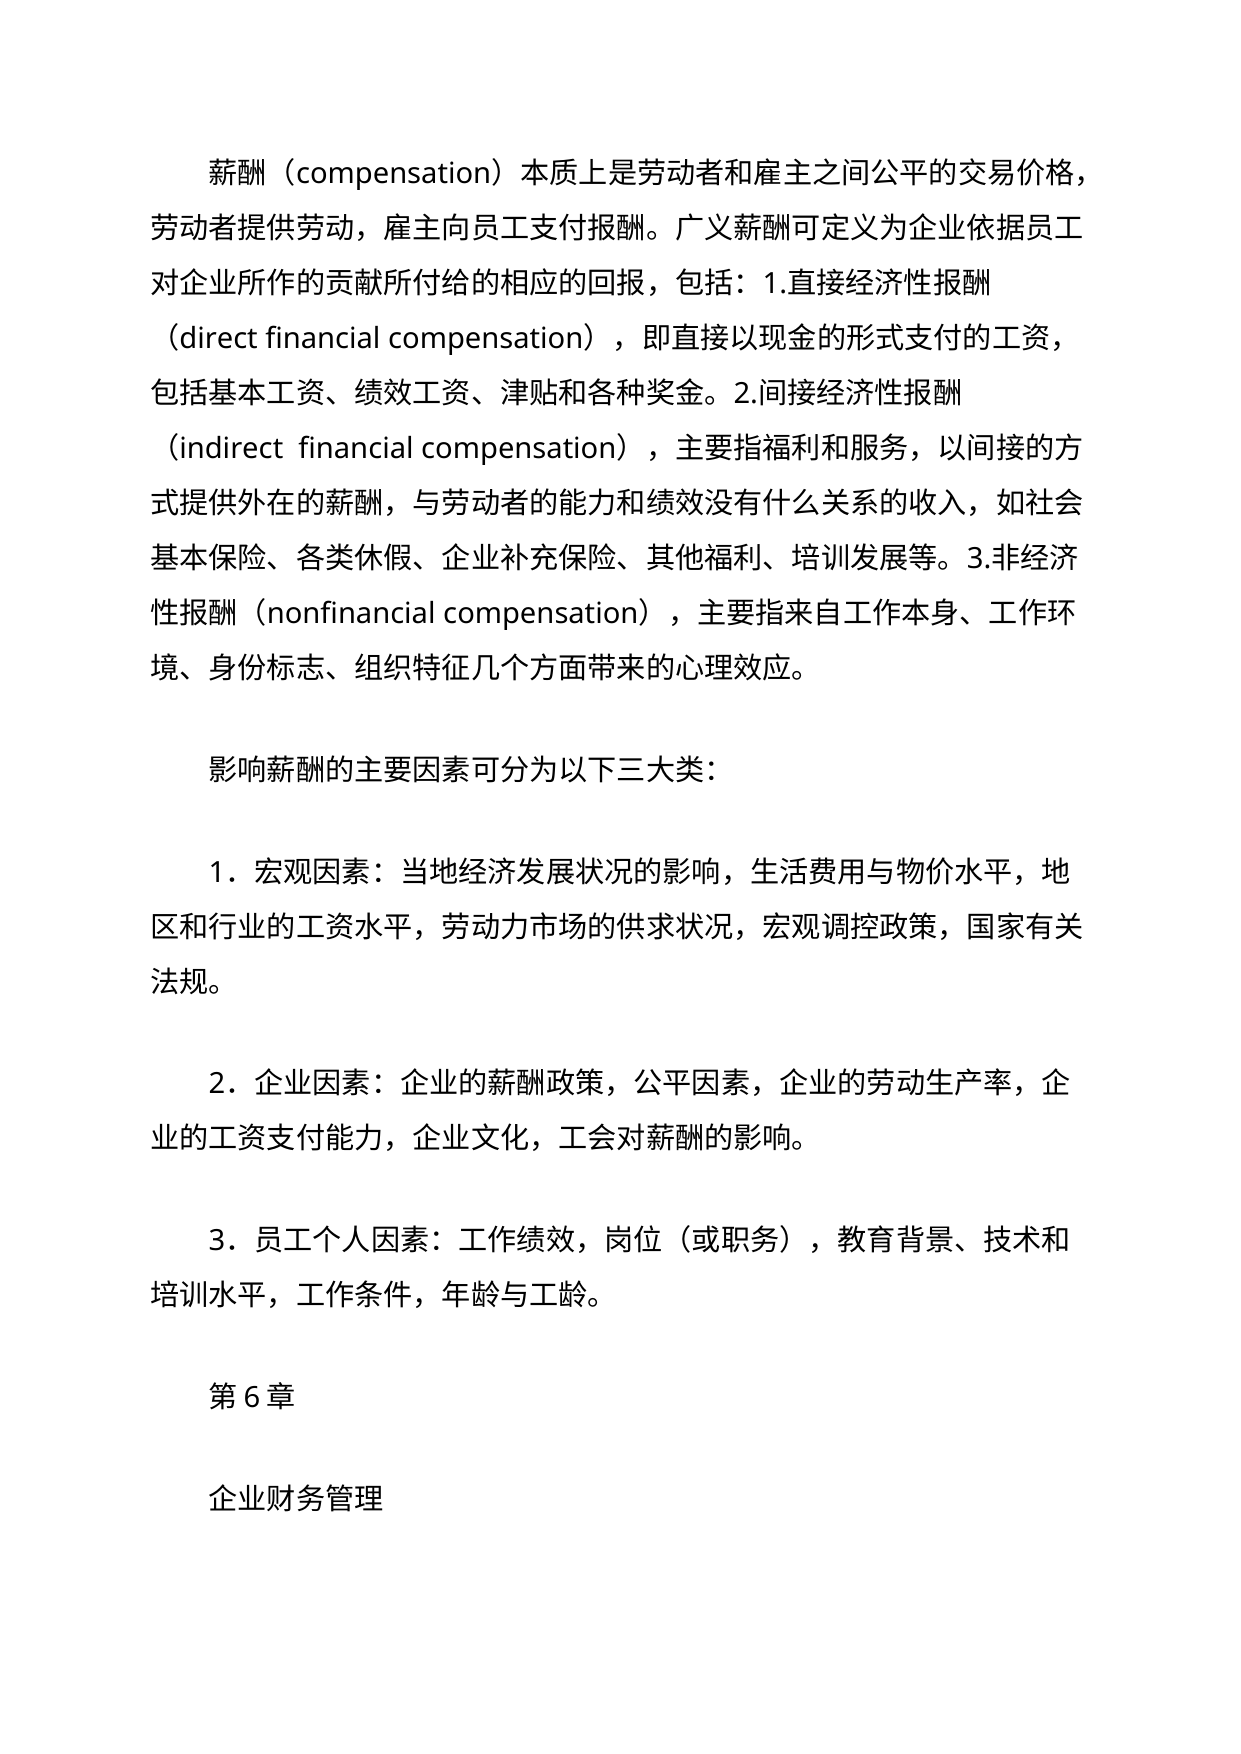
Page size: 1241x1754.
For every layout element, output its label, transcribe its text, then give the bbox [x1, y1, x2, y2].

text 影响薪酬的主要因素可分为以下三大类： [150, 747, 1090, 789]
text 2．企业因素：企业的薪酬政策，公平因素，企业的劳动生产率，企业的工资支付能力，企业文化，工会对薪酬的影响。 [150, 1060, 1090, 1157]
text 3．员工个人因素：工作绩效，岗位（或职务），教育背景、技术和培训水平，工作条件，年龄与工龄。 [150, 1217, 1090, 1314]
text 薪酬（compensation）本质上是劳动者和雇主之间公平的交易价格，劳动者提供劳动，雇主向员工支付报酬。广义薪酬可定义为企业依据员工对企业所作的贡献所付给的相应的回报，包括：1.直接经济性报酬（direct financial compensation），即直接以现金的形式支付的工资，包括基本工资、绩效工资、津贴和各种奖金。2.间接经济性报酬（indirect financial compensation），主要指福利和服务，以间接的方式提供外在的薪酬，与劳动者的能力和绩效没有什么关系的收入，如社会基本保险、各类休假、企业补充保险、其他福利、培训发展等。3.非经济性报酬（nonfinancial compensation），主要指来自工作本身、工作环境、身份标志、组织特征几个方面带来的心理效应。 [150, 150, 1090, 687]
text 1．宏观因素：当地经济发展状况的影响，生活费用与物价水平，地区和行业的工资水平，劳动力市场的供求状况，宏观调控政策，国家有关法规。 [150, 848, 1090, 1001]
text 企业财务管理 [150, 1476, 1090, 1518]
text 第6章 [150, 1373, 1090, 1416]
